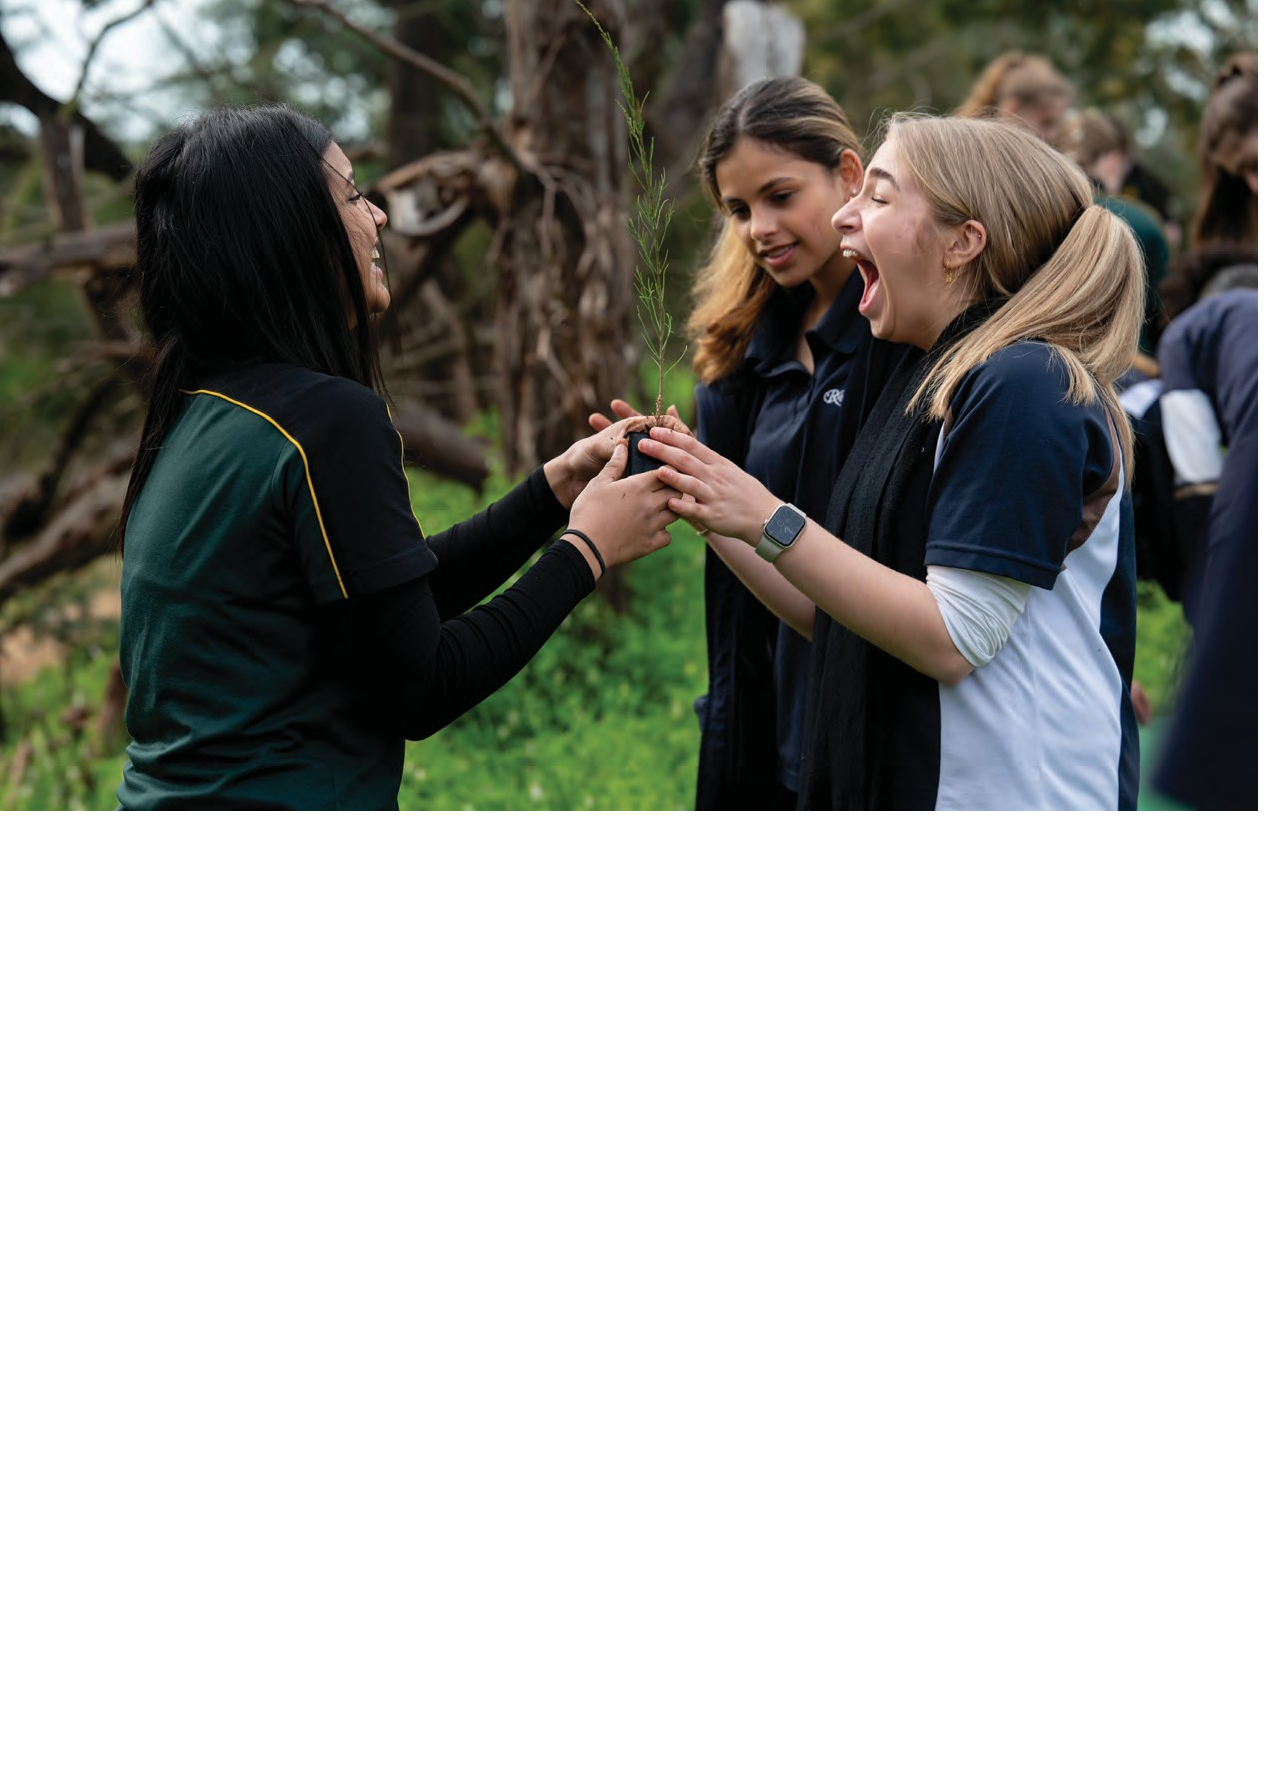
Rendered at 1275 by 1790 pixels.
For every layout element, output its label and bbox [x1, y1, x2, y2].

picture [0, 0, 1258, 811]
